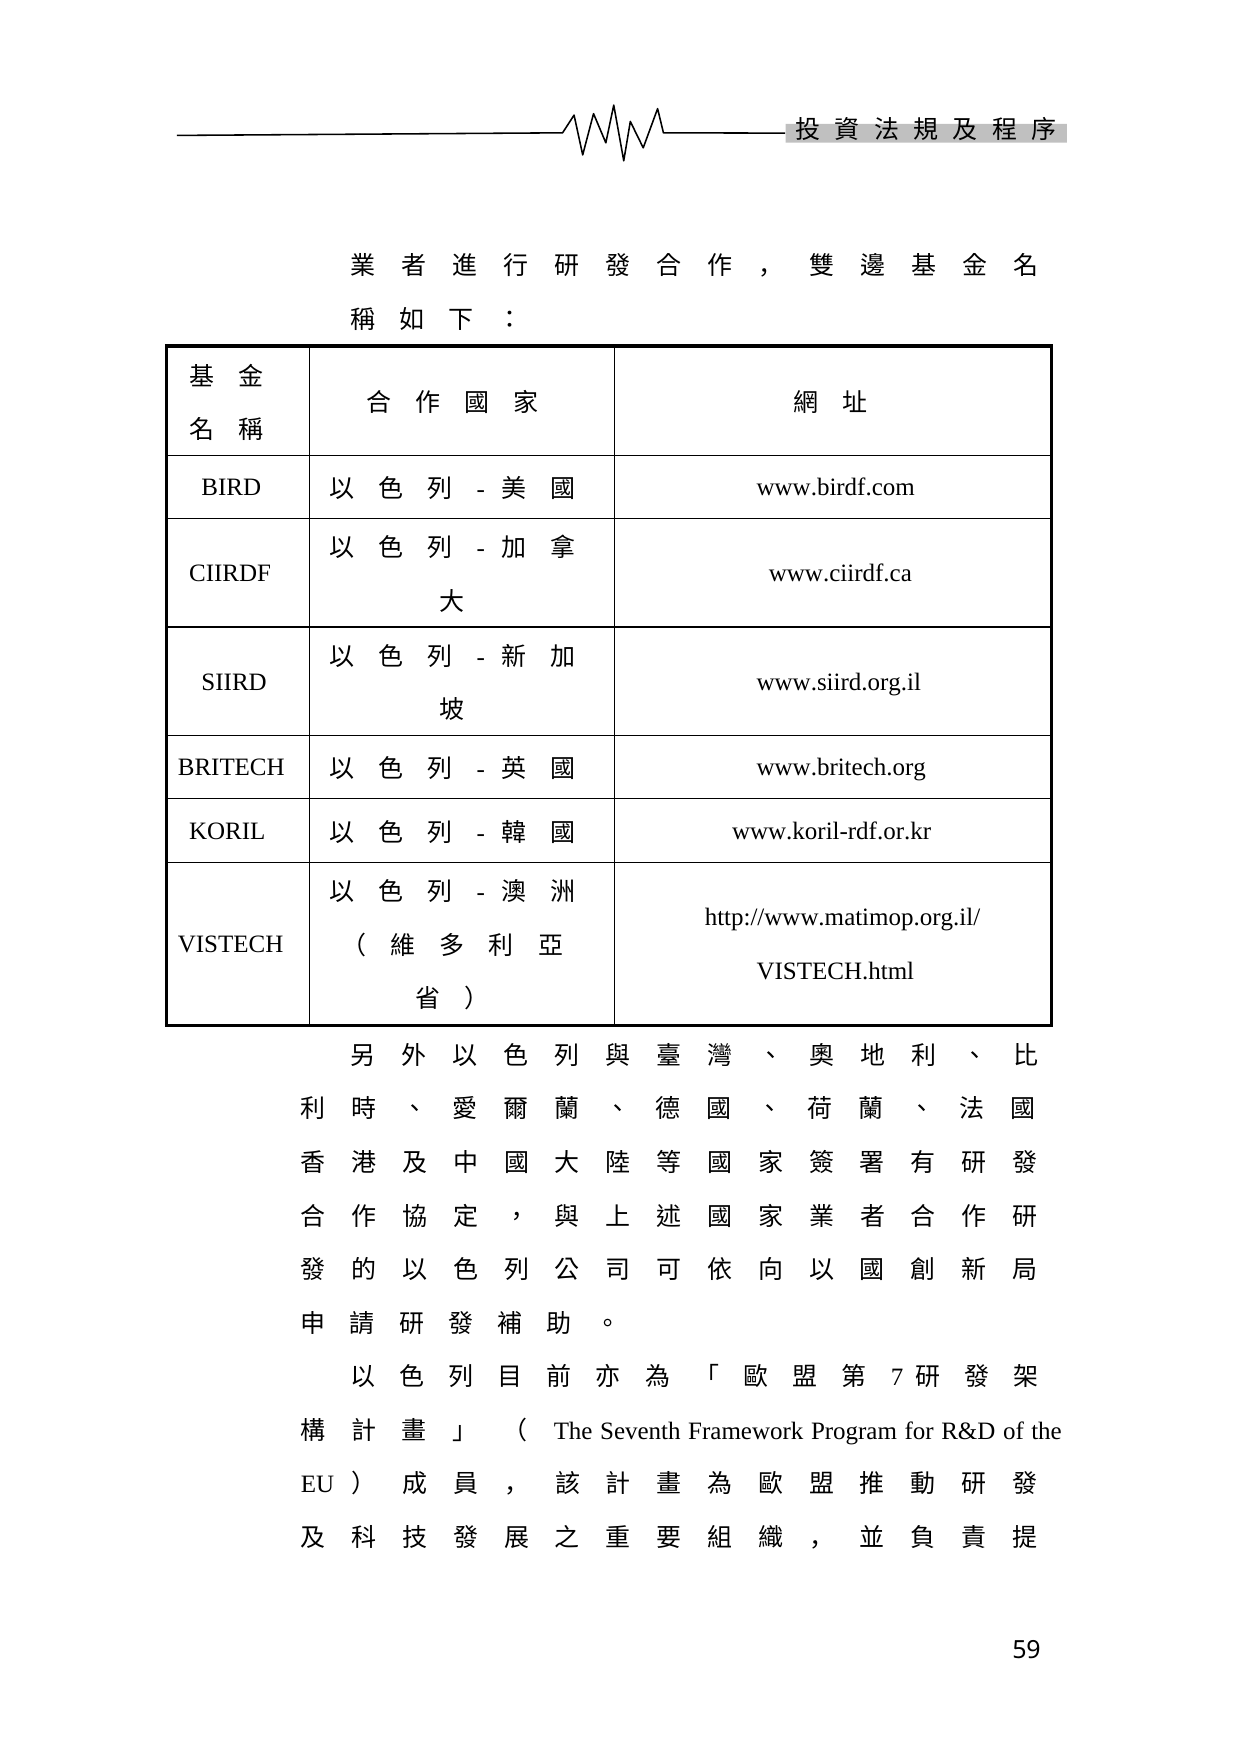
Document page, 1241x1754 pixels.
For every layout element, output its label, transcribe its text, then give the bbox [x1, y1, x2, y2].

table_cell www.birdf.com [615, 456, 1050, 518]
table_cell 以色列-澳洲 （維多利亞省） [310, 863, 614, 1024]
table_cell www.ciirdf.ca [615, 519, 1050, 626]
table_cell SIIRD [168, 628, 309, 734]
table_cell 以色列-美國 [310, 456, 614, 518]
table_cell BRITECH [168, 736, 309, 798]
table_header 網址 [615, 348, 1050, 454]
table_cell 以色列-新加坡 [310, 628, 614, 734]
table_cell VISTECH [168, 863, 309, 1024]
table_cell 以色列-加拿大 [310, 519, 614, 626]
table_cell BIRD [168, 456, 309, 518]
table_cell 以色列-韓國 [310, 799, 614, 862]
text 另外以色列與臺灣、奧地利、比利時、愛爾蘭、德國、荷蘭、法國、香港及中國大陸等國家簽署有研發合作協定，與上述國家業者合作研發的以色列公司可依向以國創新局申請研發補助。 [276, 1027, 1063, 1348]
table_cell 以色列-英國 [310, 736, 614, 798]
table_cell www.britech.org [615, 736, 1050, 798]
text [276, 1348, 1063, 1562]
table_cell KORIL [168, 799, 309, 862]
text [276, 237, 1063, 344]
table_cell www.koril-rdf.or.kr [615, 799, 1050, 862]
table_header 基金名稱 [168, 348, 309, 454]
table_cell www.siird.org.il [615, 628, 1050, 734]
table_cell http://www.matimop.org.il/VISTECH.html [615, 863, 1050, 1024]
table_cell CIIRDF [168, 519, 309, 626]
table_header 合作國家 [310, 348, 614, 454]
